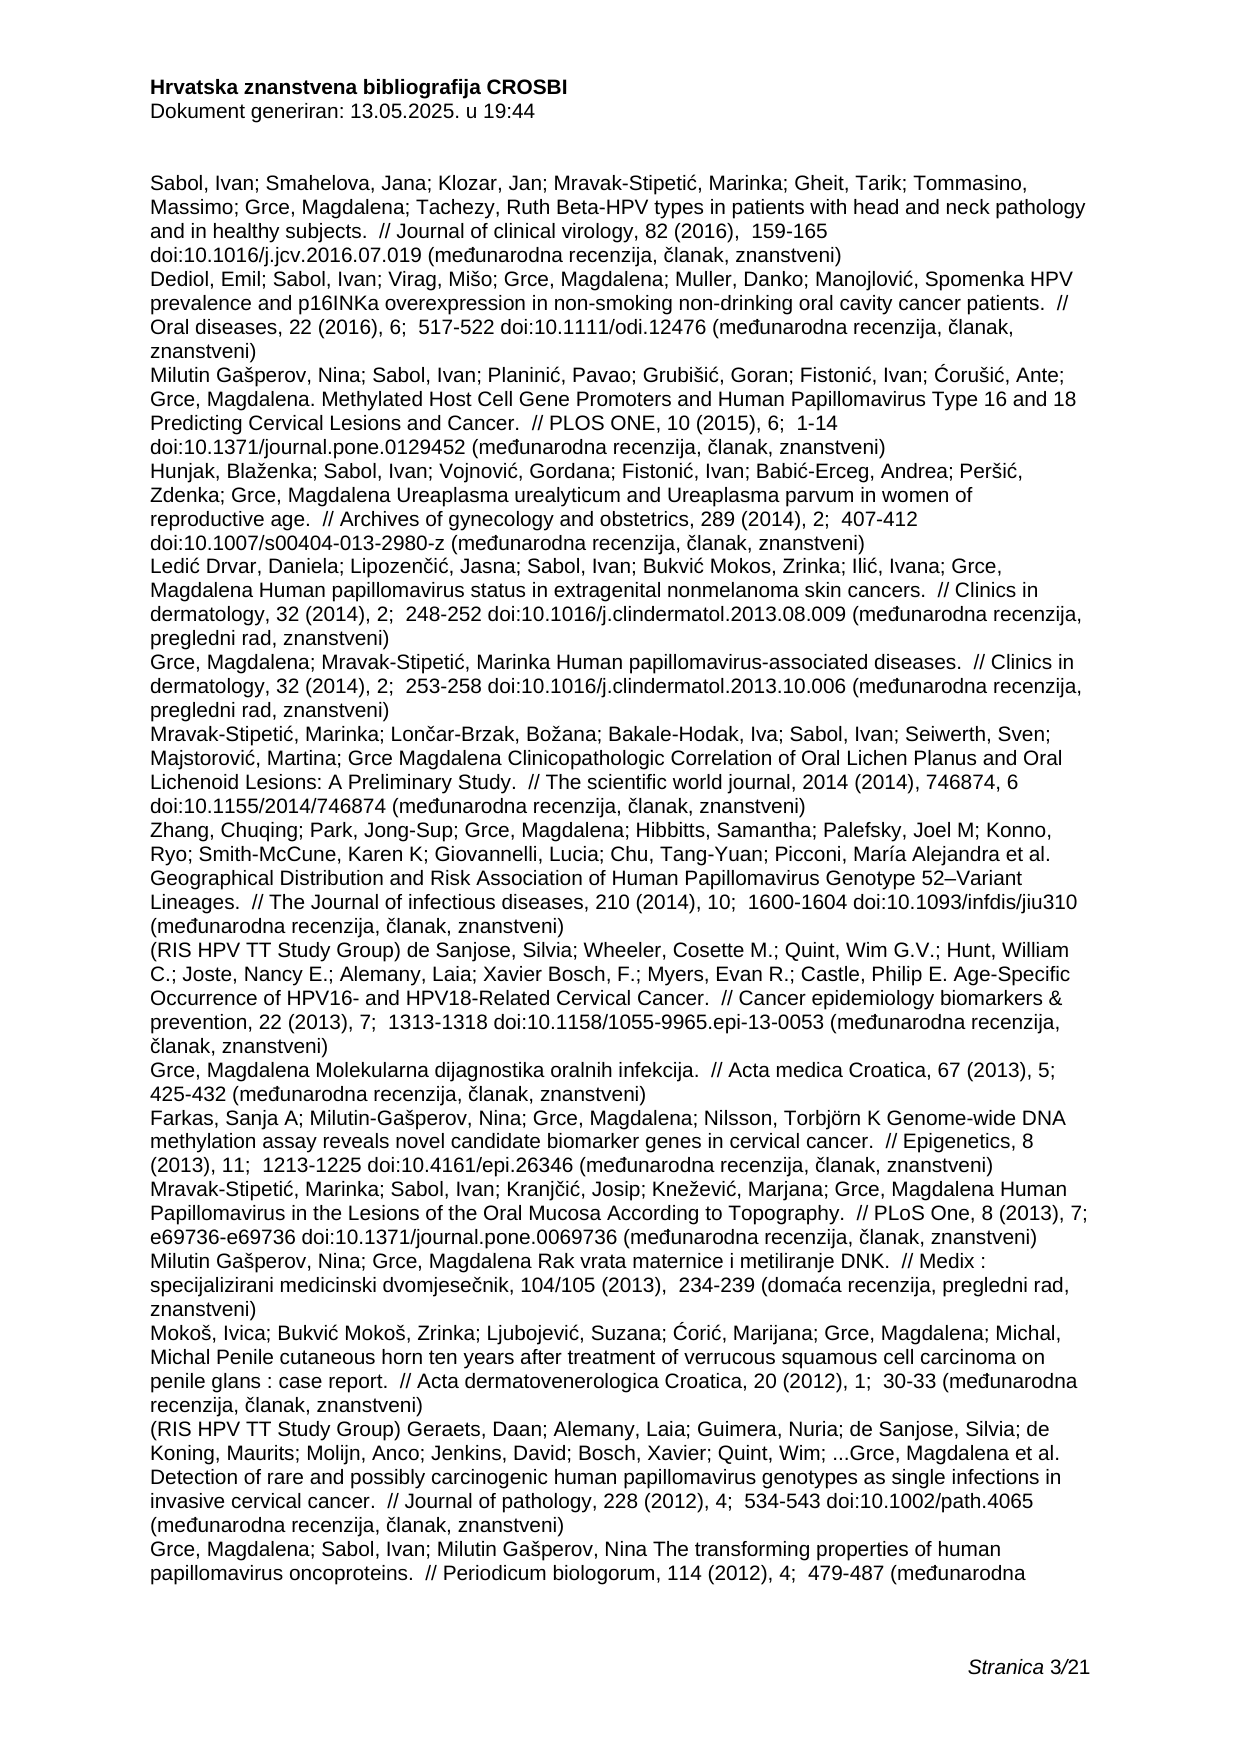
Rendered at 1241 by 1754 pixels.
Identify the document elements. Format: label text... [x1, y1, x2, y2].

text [150, 1537, 1090, 1584]
text (RIS HPV TT Study Group) de Sanjose, Silvia; Wheeler, Cosette M.; Quint, Wim G.V.; Hunt, William C.; Joste, Nancy E.; Alemany, Laia; Xavier Bosch, F.; Myers, Evan R.; Castle, Philip E. [150, 938, 1090, 1057]
text Grce, Magdalena; Mravak-Stipetić, Marinka [150, 650, 1090, 722]
text Milutin Gašperov, Nina; Grce, Magdalena [150, 1249, 1090, 1321]
text Grce, Magdalena [150, 1057, 1090, 1105]
text Dediol, Emil; Sabol, Ivan; Virag, Mišo; Grce, Magdalena; Muller, Danko; Manojlović, Spomenka [150, 267, 1090, 363]
text Ledić Drvar, Daniela; Lipozenčić, Jasna; Sabol, Ivan; Bukvić Mokos, Zrinka; Ilić, Ivana; Grce, Magdalena [150, 554, 1090, 650]
text Mravak-Stipetić, Marinka; Lončar-Brzak, Božana; Bakale-Hodak, Iva; Sabol, Ivan; Seiwerth, Sven; Majstorović, Martina; Grce Magdalena [150, 722, 1090, 818]
text Milutin Gašperov, Nina; Sabol, Ivan; Planinić, Pavao; Grubišić, Goran; Fistonić, Ivan; Ćorušić, Ante; Grce, Magdalena. [150, 363, 1090, 458]
text Farkas, Sanja A; Milutin-Gašperov, Nina; Grce, Magdalena; Nilsson, Torbjörn K [150, 1105, 1090, 1177]
text (RIS HPV TT Study Group) Geraets, Daan; Alemany, Laia; Guimera, Nuria; de Sanjose, Silvia; de Koning, Maurits; Molijn, Anco; Jenkins, David; Bosch, Xavier; Quint, Wim; ...Grce, Magdalena et al. [150, 1417, 1090, 1537]
text Sabol, Ivan; Smahelova, Jana; Klozar, Jan; Mravak-Stipetić, Marinka; Gheit, Tarik; Tommasino, Massimo; Grce, Magdalena; Tachezy, Ruth [150, 171, 1090, 267]
text Mravak-Stipetić, Marinka; Sabol, Ivan; Kranjčić, Josip; Knežević, Marjana; Grce, Magdalena [150, 1177, 1090, 1249]
text Zhang, Chuqing; Park, Jong-Sup; Grce, Magdalena; Hibbitts, Samantha; Palefsky, Joel M; Konno, Ryo; Smith-McCune, Karen K; Giovannelli, Lucia; Chu, Tang-Yuan; Picconi, María Alejandra et al. [150, 818, 1090, 938]
text Hunjak, Blaženka; Sabol, Ivan; Vojnović, Gordana; Fistonić, Ivan; Babić-Erceg, Andrea; Peršić, Zdenka; Grce, Magdalena [150, 458, 1090, 554]
text Mokoš, Ivica; Bukvić Mokoš, Zrinka; Ljubojević, Suzana; Ćorić, Marijana; Grce, Magdalena; Michal, Michal [150, 1321, 1090, 1417]
